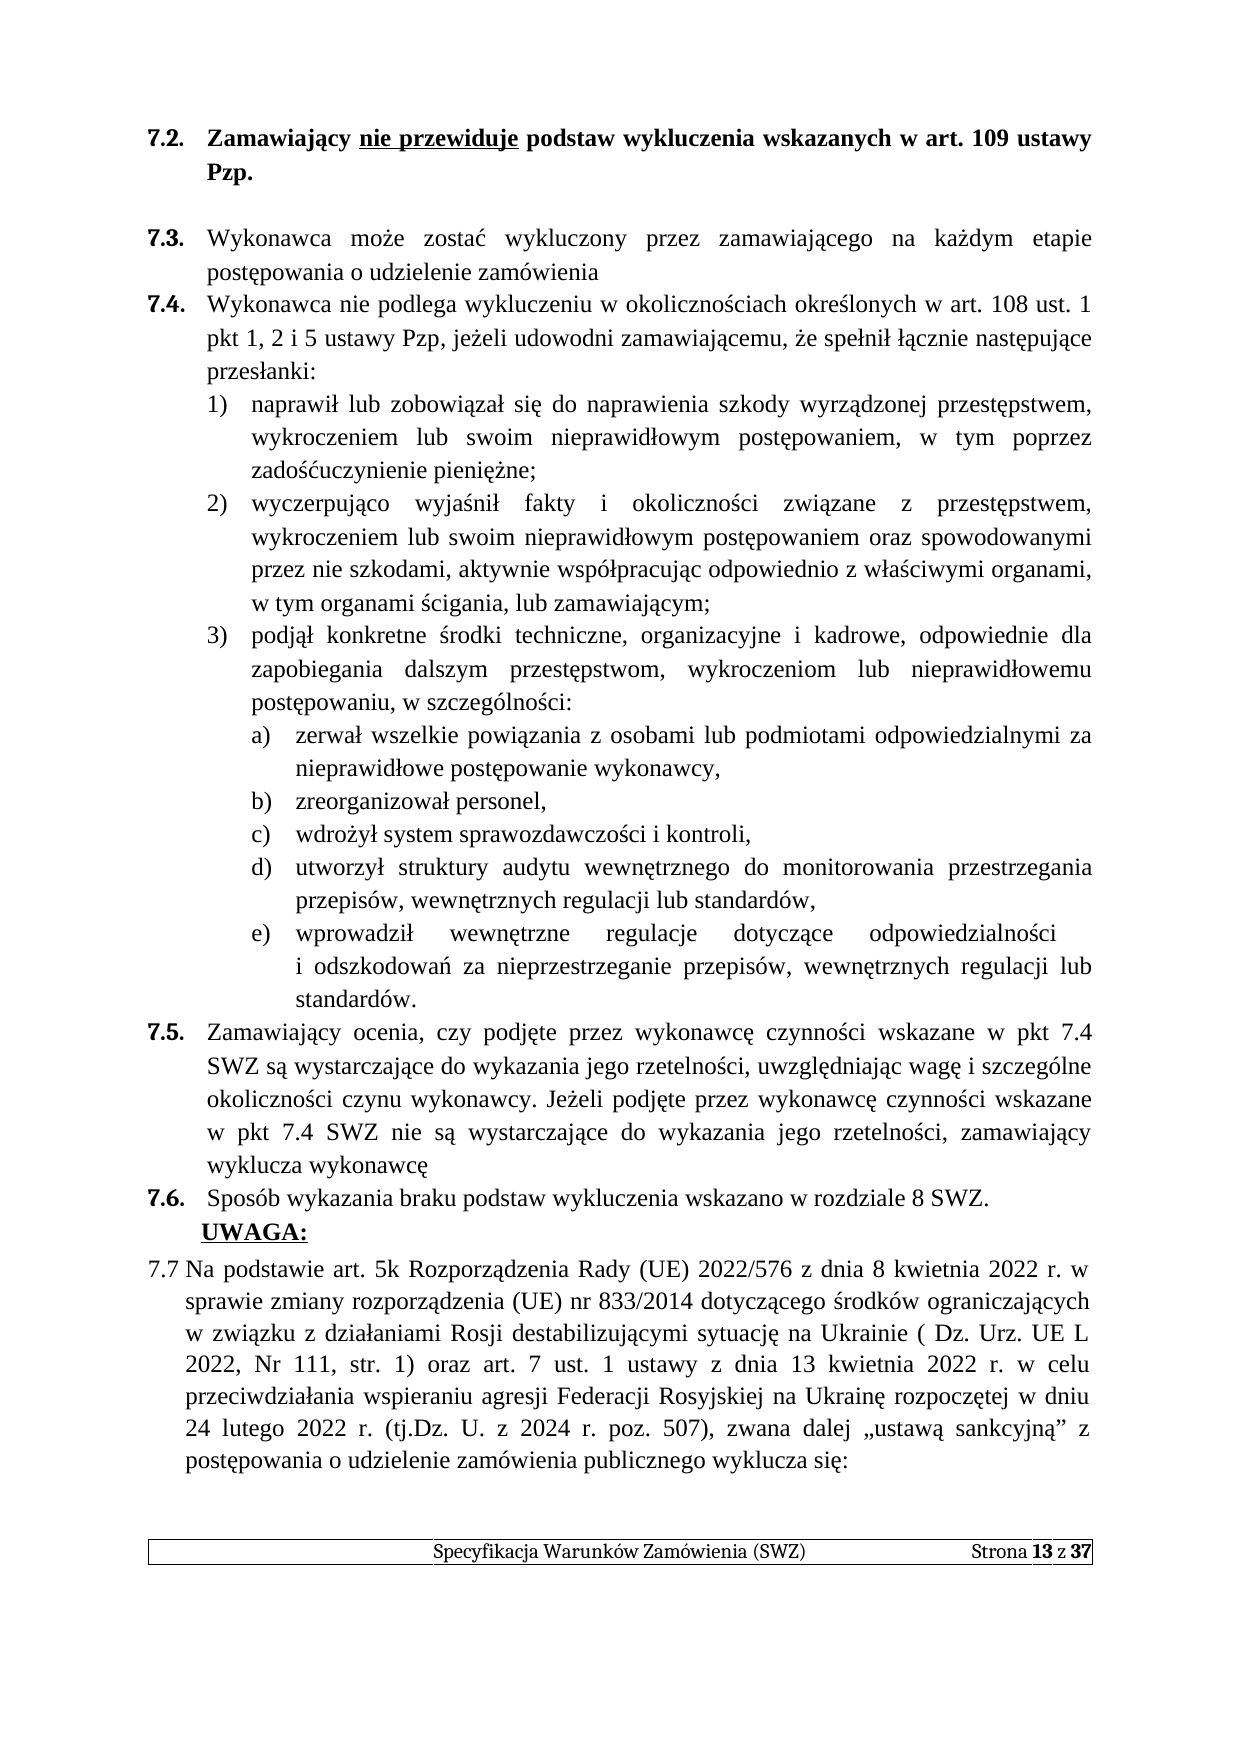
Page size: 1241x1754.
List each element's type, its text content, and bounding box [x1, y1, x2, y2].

list Wykonawca może zostać wykluczony przez zamawiającego na każdym etapie postępowania o udzielenie zamówienia [148, 223, 1093, 285]
list naprawił lub zobowiązał się do naprawienia szkody wyrządzonej przestępstwem, wykroczeniem lub swoim nieprawidłowym postępowaniem, w tym poprzez zadośćuczynienie pieniężne; [207, 389, 1093, 484]
list Na podstawie art. 5k Rozporządzenia Rady (UE) 2022/576 z dnia 8 kwietnia 2022 r. w sprawie zmiany rozporządzenia (UE) nr 833/2014 dotyczącego środków ograniczających w związku z działaniami Rosji destabilizującymi sytuację na Ukrainie ( Dz. Urz. UE L 2022, Nr 111, str. 1) oraz art. 7 ust. 1 ustawy z dnia 13 kwietnia 2022 r. w celu przeciwdziałania wspieraniu agresji Federacji Rosyjskiej na Ukrainę rozpoczętej w dniu 24 lutego 2022 r. (tj.Dz. U. z 2024 r. poz. 507), zwana dalej „ustawą sankcyjną” z postępowania o udzielenie zamówienia publicznego wyklucza się: [148, 1254, 1091, 1474]
list Zamawiający nie przewiduje podstaw wykluczenia wskazanych w art. 109 ustawy Pzp. [148, 123, 1093, 185]
list wprowadził wewnętrzne regulacje dotyczące odpowiedzialności i odszkodowań za nieprzestrzeganie przepisów, wewnętrznych regulacji lub standardów. [251, 918, 1093, 1013]
text UWAGA: [201, 1217, 1093, 1246]
list zerwał wszelkie powiązania z osobami lub podmiotami odpowiedzialnymi za nieprawidłowe postępowanie wykonawcy, [251, 720, 1093, 781]
list Sposób wykazania braku podstaw wykluczenia wskazano w rozdziale 8 SWZ. [148, 1183, 1093, 1212]
list Zamawiający ocenia, czy podjęte przez wykonawcę czynności wskazane w pkt 7.4 SWZ są wystarczające do wykazania jego rzetelności, uwzględniając wagę i szczególne okoliczności czynu wykonawcy. Jeżeli podjęte przez wykonawcę czynności wskazane w pkt 7.4 SWZ nie są wystarczające do wykazania jego rzetelności, zamawiający wyklucza wykonawcę [148, 1017, 1093, 1178]
list wdrożył system sprawozdawczości i kontroli, [251, 819, 1093, 847]
list utworzył struktury audytu wewnętrznego do monitorowania przestrzegania przepisów, wewnętrznych regulacji lub standardów, [251, 852, 1093, 913]
list podjął konkretne środki techniczne, organizacyjne i kadrowe, odpowiednie dla zapobiegania dalszym przestępstwom, wykroczeniom lub nieprawidłowemu postępowaniu, w szczególności: [207, 621, 1093, 715]
list wyczerpująco wyjaśnił fakty i okoliczności związane z przestępstwem, wykroczeniem lub swoim nieprawidłowym postępowaniem oraz spowodowanymi przez nie szkodami, aktywnie współpracując odpowiednio z właściwymi organami, w tym organami ścigania, lub zamawiającym; [207, 488, 1093, 616]
list zreorganizował personel, [251, 786, 1093, 814]
list Wykonawca nie podlega wykluczeniu w okolicznościach określonych w art. 108 ust. 1 pkt 1, 2 i 5 ustawy Pzp, jeżeli udowodni zamawiającemu, że spełnił łącznie następujące przesłanki: [148, 289, 1093, 385]
